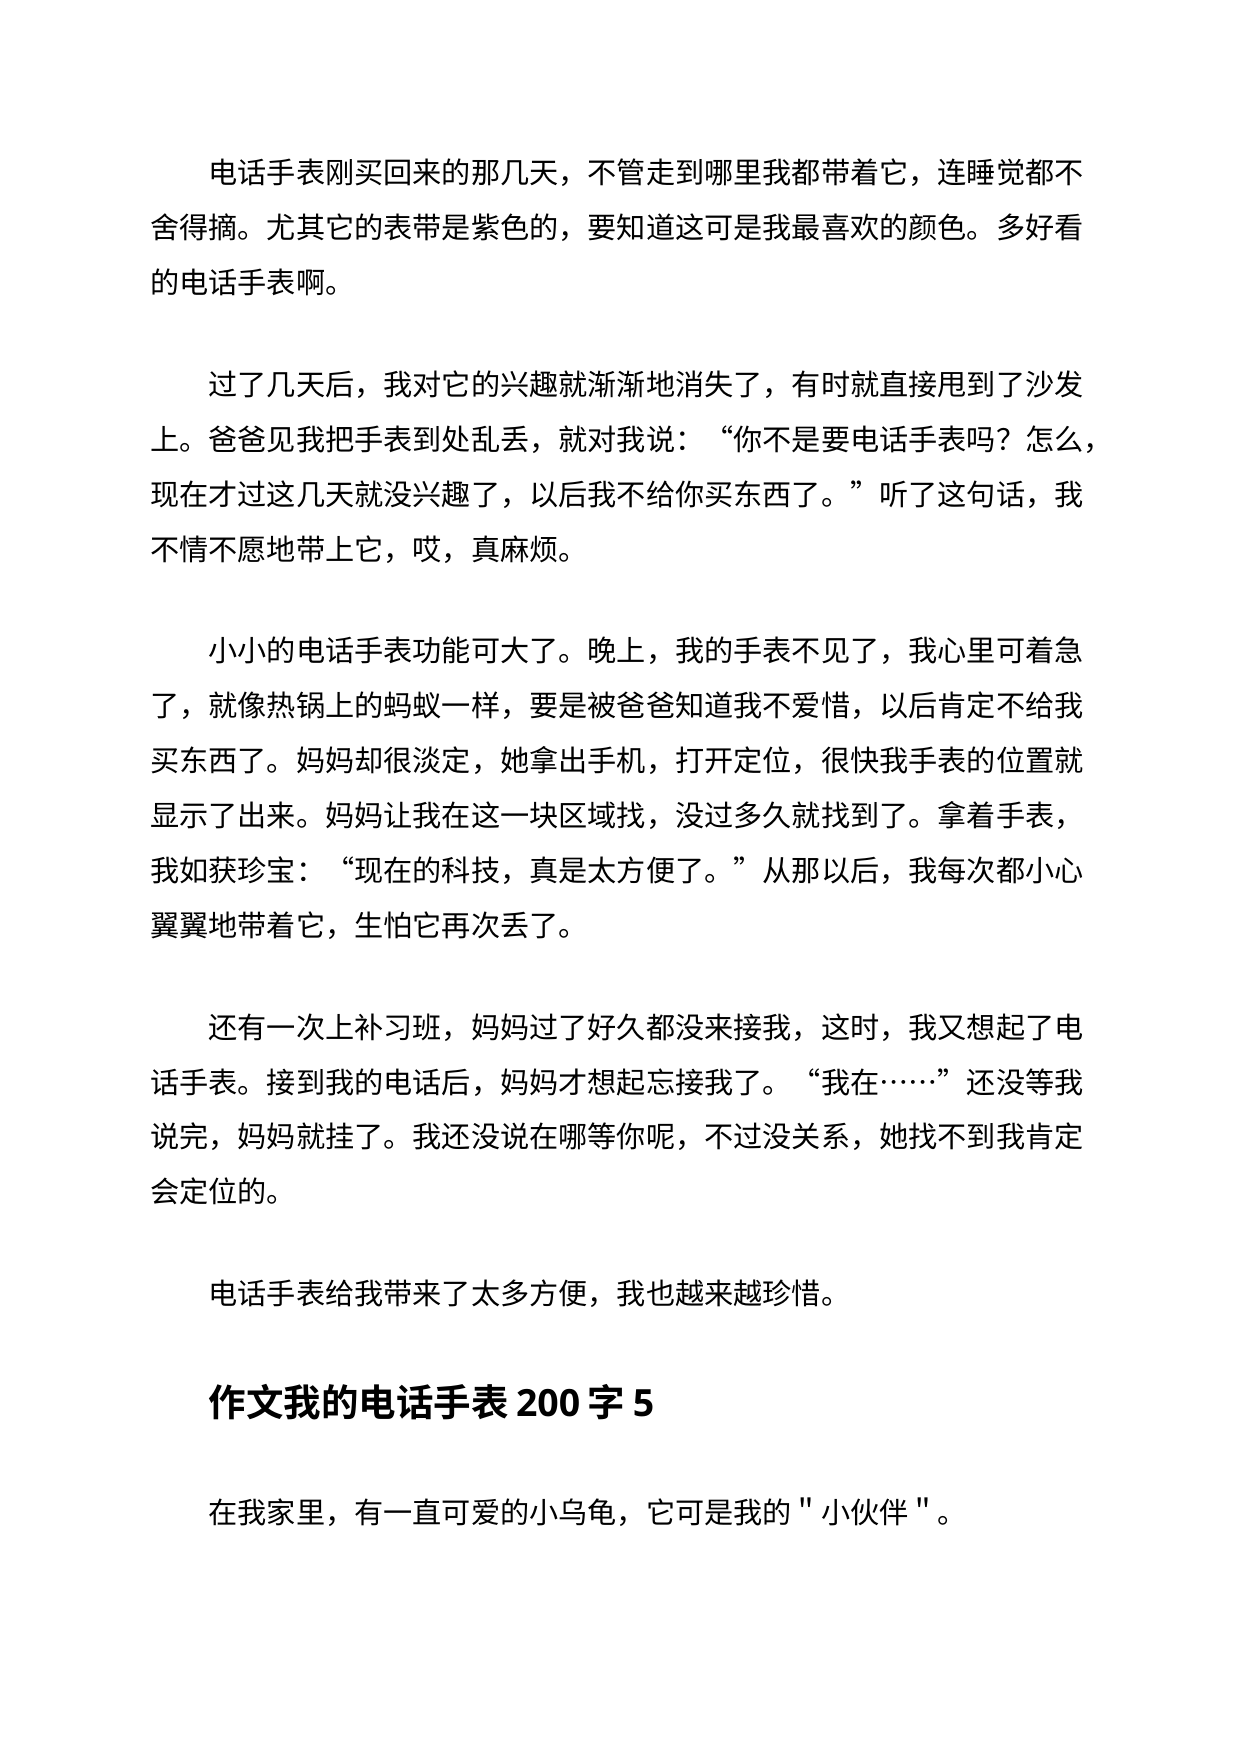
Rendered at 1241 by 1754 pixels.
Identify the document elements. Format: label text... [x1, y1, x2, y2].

text 过了几天后，我对它的兴趣就渐渐地消失了，有时就直接甩到了沙发上。爸爸见我把手表到处乱丢，就对我说：“你不是要电话手表吗？怎么，现在才过这几天就没兴趣了，以后我不给你买东西了。”听了这句话，我不情不愿地带上它，哎，真麻烦。 [150, 362, 1090, 568]
text 还有一次上补习班，妈妈过了好久都没来接我，这时，我又想起了电话手表。接到我的电话后，妈妈才想起忘接我了。“我在……”还没等我说完，妈妈就挂了。我还没说在哪等你呢，不过没关系，她找不到我肯定会定位的。 [150, 1004, 1090, 1211]
text 电话手表给我带来了太多方便，我也越来越珍惜。 [150, 1271, 1090, 1313]
text 作文我的电话手表200字5 [150, 1372, 1090, 1427]
text 在我家里，有一直可爱的小乌龟，它可是我的＂小伙伴＂。 [150, 1490, 1090, 1532]
text 电话手表刚买回来的那几天，不管走到哪里我都带着它，连睡觉都不舍得摘。尤其它的表带是紫色的，要知道这可是我最喜欢的颜色。多好看的电话手表啊。 [150, 150, 1090, 302]
text 小小的电话手表功能可大了。晚上，我的手表不见了，我心里可着急了，就像热锅上的蚂蚁一样，要是被爸爸知道我不爱惜，以后肯定不给我买东西了。妈妈却很淡定，她拿出手机，打开定位，很快我手表的位置就显示了出来。妈妈让我在这一块区域找，没过多久就找到了。拿着手表，我如获珍宝：“现在的科技，真是太方便了。”从那以后，我每次都小心翼翼地带着它，生怕它再次丢了。 [150, 628, 1090, 945]
